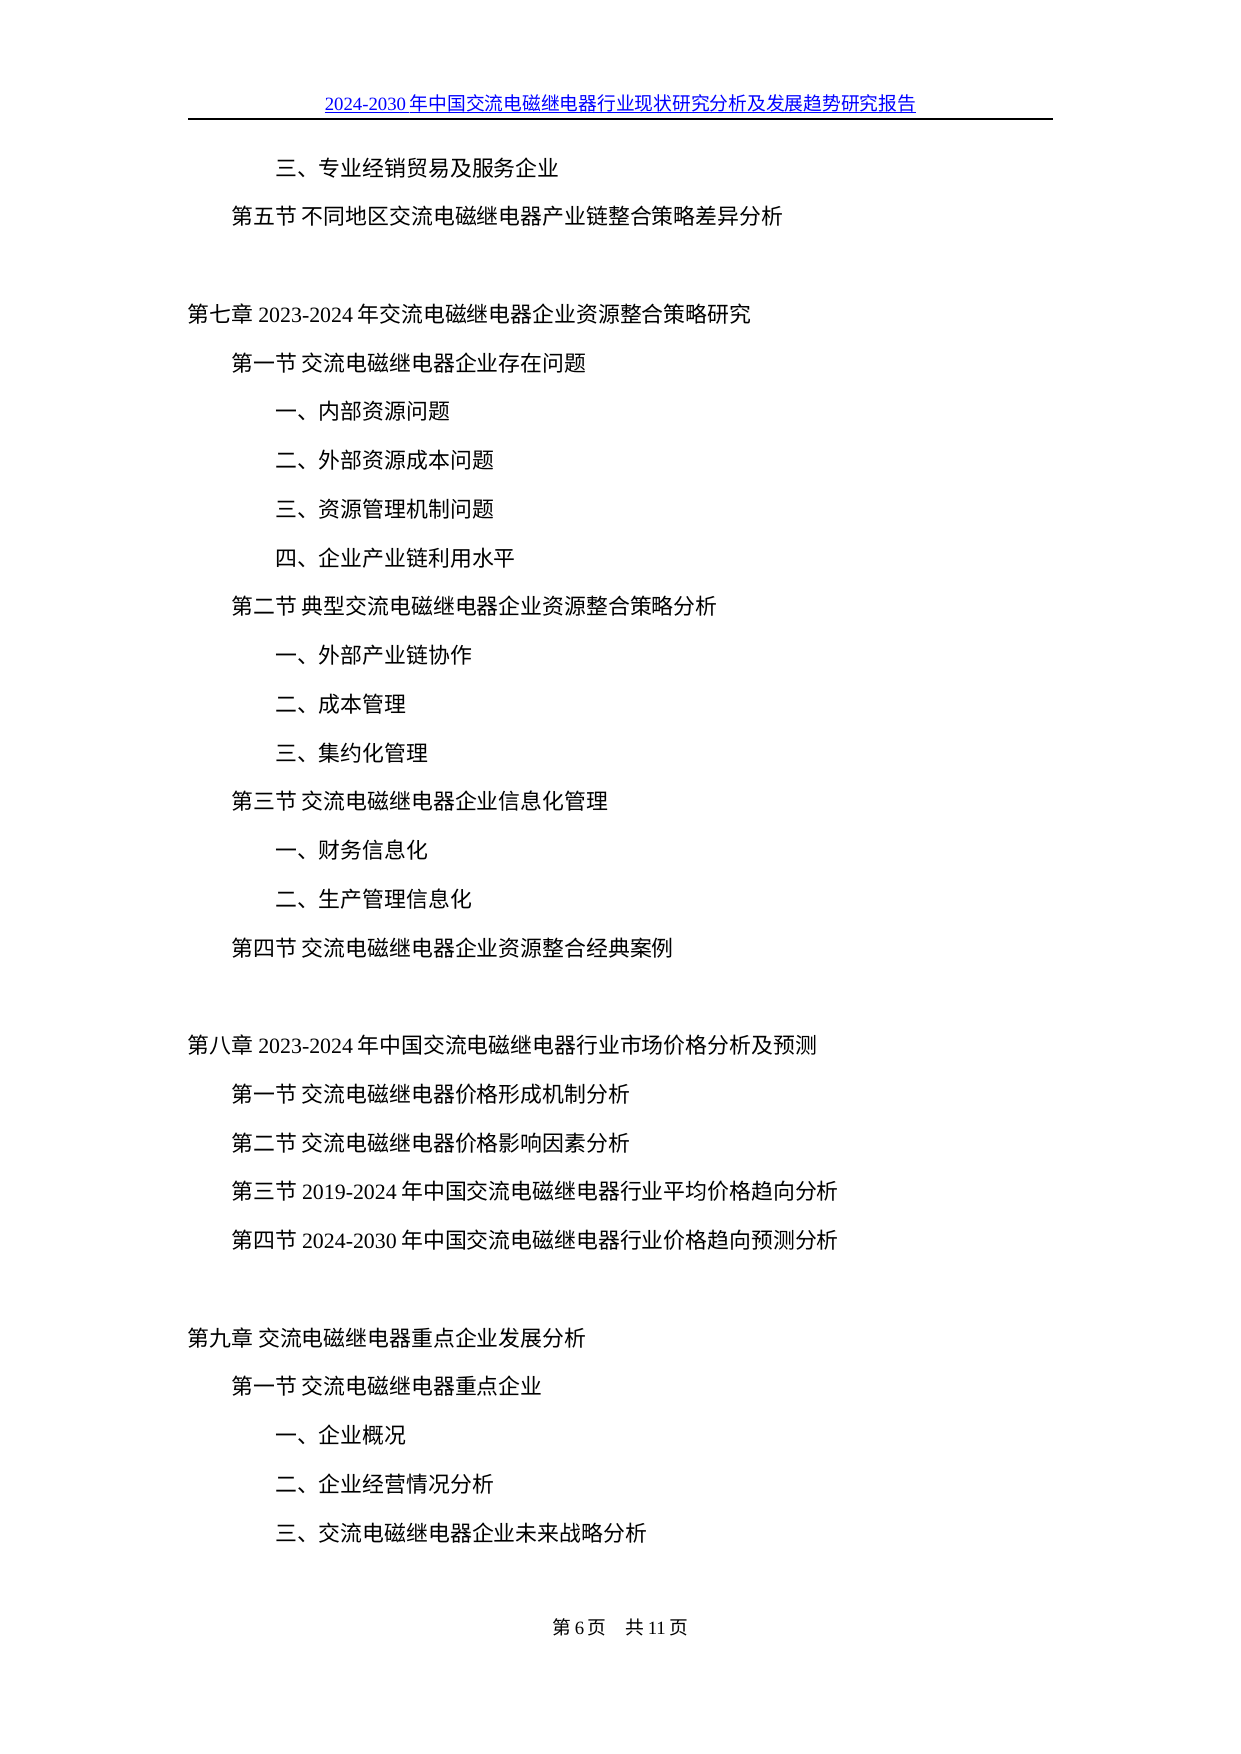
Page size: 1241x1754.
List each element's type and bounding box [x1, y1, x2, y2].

text [187, 150, 1053, 1548]
